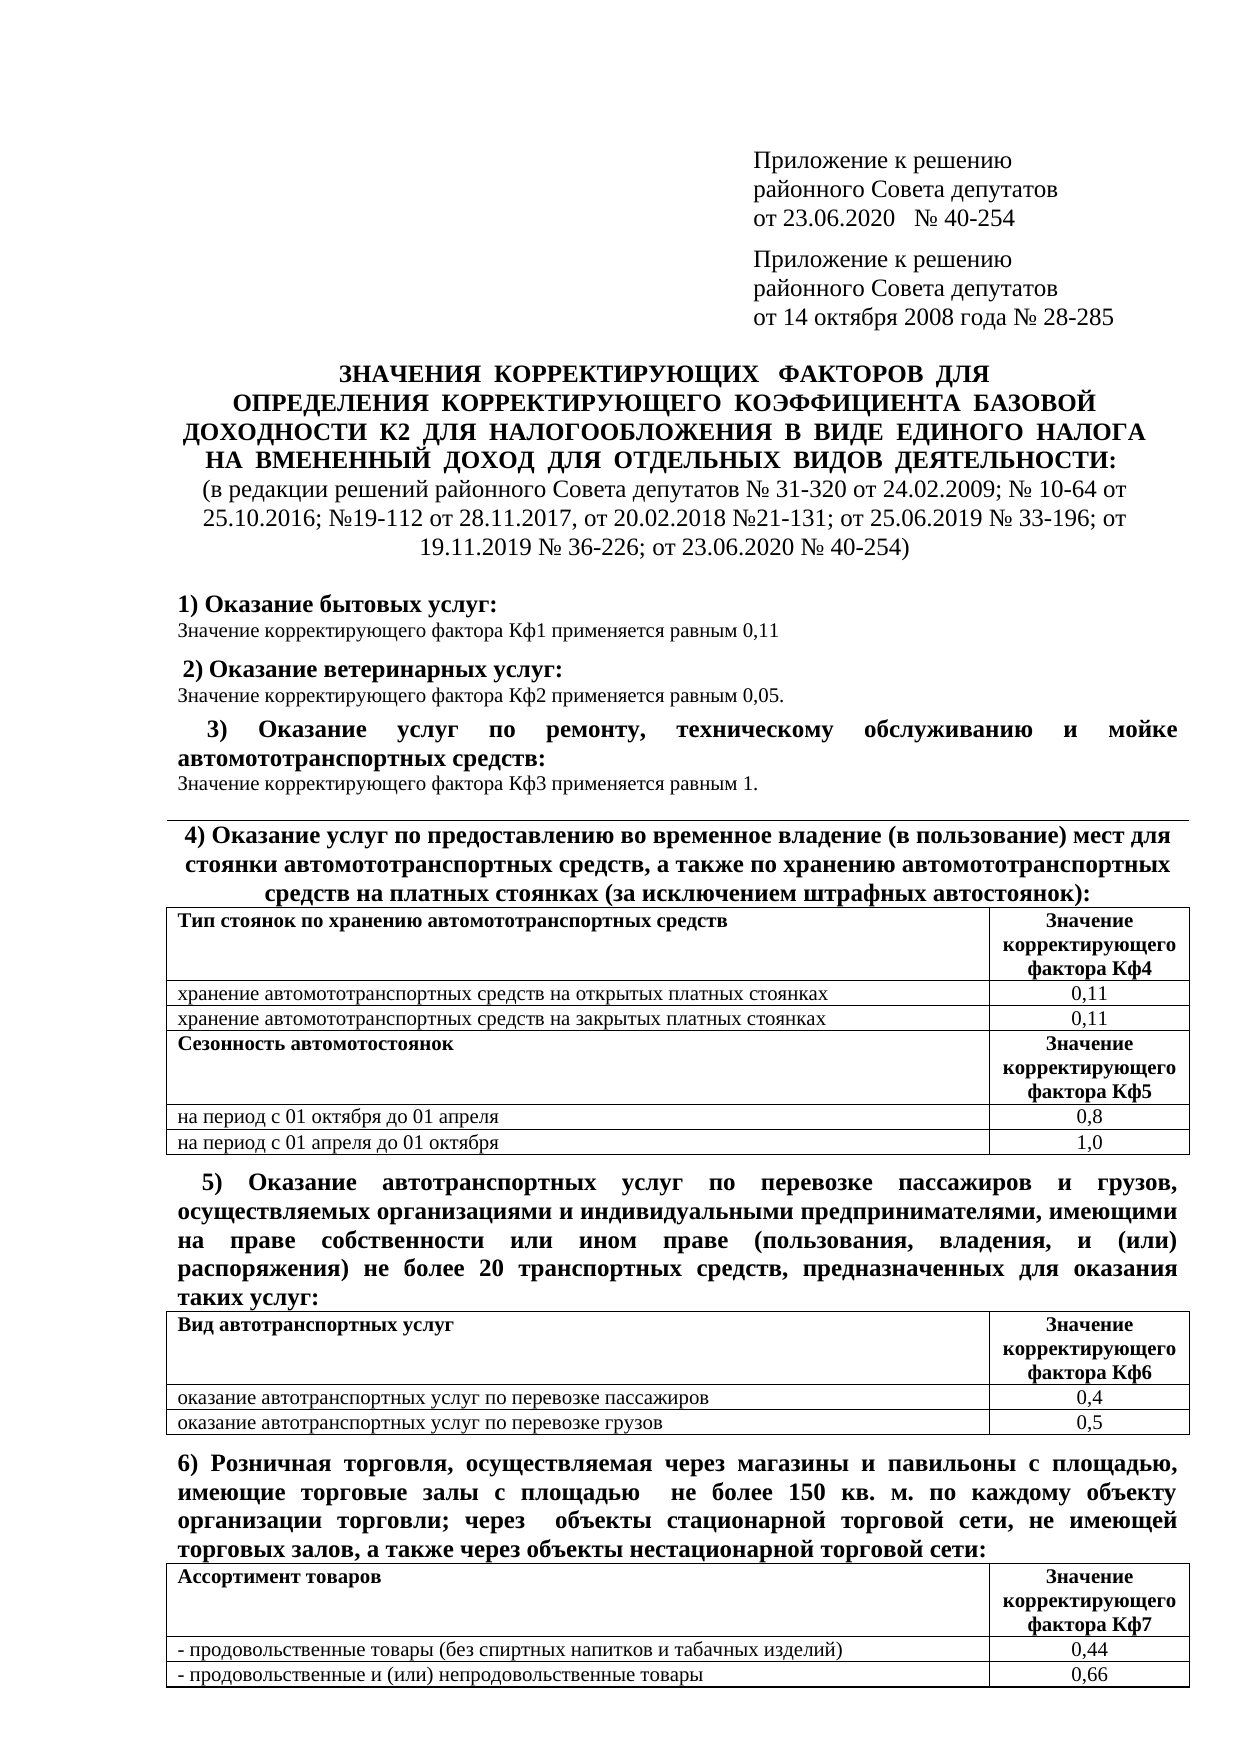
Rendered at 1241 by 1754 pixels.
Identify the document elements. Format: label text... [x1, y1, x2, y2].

table_cell Ассортимент товаров [167, 1564, 989, 1636]
table_cell 0,4 [990, 1385, 1189, 1409]
table_cell 0,5 [990, 1410, 1189, 1434]
table_cell хранение автомототранспортных средств на открытых платных стоянках [167, 981, 989, 1005]
table_cell 5) Оказание автотранспортных услуг по перевозке пассажиров и грузов, осуществляемых организациями и индивидуальными предпринимателями, имеющими на праве собственности или ином праве (пользования, владения, и (или) распоряжения) не более 20 транспортных средств, предназначенных для оказания таких услуг: [166, 1155, 1190, 1311]
text Приложение к решению районного Совета депутатов от 14 октября 2008 года № 28-285 [753, 244, 1152, 330]
text Приложение к решению районного Совета депутатов от 23.06.2020 № 40-254 [753, 145, 1152, 232]
table_cell на период с 01 октября до 01 апреля [167, 1105, 989, 1128]
table_cell 0,66 [990, 1662, 1189, 1686]
table_cell 0,8 [990, 1105, 1189, 1128]
text ОПРЕДЕЛЕНИЯ КОРРЕКТИРУЮЩЕГО КОЭФФИЦИЕНТА БАЗОВОЙ [177, 388, 1152, 417]
table_cell Значение корректирующего фактора Кф5 [990, 1031, 1189, 1103]
table_cell 6) Розничная торговля, осуществляемая через магазины и павильоны с площадью, имеющие торговые залы с площадью не более 150 кв. м. по каждому объекту организации торговли; через объекты стационарной торговой сети, не имеющей торговых залов, а также через объекты нестационарной торговой сети: [166, 1435, 1190, 1563]
table_cell - продовольственные товары (без спиртных напитков и табачных изделий) [167, 1637, 989, 1661]
table_cell Тип стоянок по хранению автомототранспортных средств [167, 908, 989, 980]
text ЗНАЧЕНИЯ КОРРЕКТИРУЮЩИХ ФАКТОРОВ ДЛЯ [177, 359, 1152, 388]
table_header 2) Оказание ветеринарных услуг: Значение корректирующего фактора Кф2 применяется равным 0,05. [166, 642, 1190, 714]
table_cell Вид автотранспортных услуг [167, 1312, 989, 1384]
text 1) Оказание бытовых услуг: [177, 589, 1152, 618]
table_cell оказание автотранспортных услуг по перевозке грузов [167, 1410, 989, 1434]
table_cell Значение корректирующего фактора Кф6 [990, 1312, 1189, 1384]
table_cell 0,11 [990, 981, 1189, 1005]
text ДОХОДНОСТИ К2 ДЛЯ НАЛОГООБЛОЖЕНИЯ В ВИДЕ ЕДИНОГО НАЛОГА [177, 417, 1152, 445]
table_cell - продовольственные и (или) непродовольственные товары [167, 1662, 989, 1686]
table_cell Сезонность автомотостоянок [167, 1031, 989, 1103]
text НА ВМЕНЕННЫЙ ДОХОД ДЛЯ ОТДЕЛЬНЫХ ВИДОВ ДЕЯТЕЛЬНОСТИ: (в редакции решений районного Совета депутатов № 31-320 от 24.02.2009; № 10-64 от 25.10.2016; №19-112 от 28.11.2017, от 20.02.2018 №21-131; от 25.06.2019 № 33-196; от 19.11.2019 № 36-226; от 23.06.2020 № 40-254) [177, 445, 1152, 560]
table_cell Значение корректирующего фактора Кф4 [990, 908, 1189, 980]
table_cell 4) Оказание услуг по предоставлению во временное владение (в пользование) мест для стоянки автомототранспортных средств, а также по хранению автомототранспортных средств на платных стоянках (за исключением штрафных автостоянок): [166, 820, 1190, 907]
table_cell 3) Оказание услуг по ремонту, техническому обслуживанию и мойке автомототранспортных средств: Значение корректирующего фактора Кф3 применяется равным 1. [166, 714, 1190, 819]
text Значение корректирующего фактора Кф1 применяется равным 0,11 [177, 618, 1152, 642]
table_cell 1,0 [990, 1130, 1189, 1154]
table_cell на период с 01 апреля до 01 октября [167, 1130, 989, 1154]
table_cell 0,11 [990, 1006, 1189, 1030]
table_cell хранение автомототранспортных средств на закрытых платных стоянках [167, 1006, 989, 1030]
table_cell оказание автотранспортных услуг по перевозке пассажиров [167, 1385, 989, 1409]
table_cell Значение корректирующего фактора Кф7 [990, 1564, 1189, 1636]
table_cell 0,44 [990, 1637, 1189, 1661]
